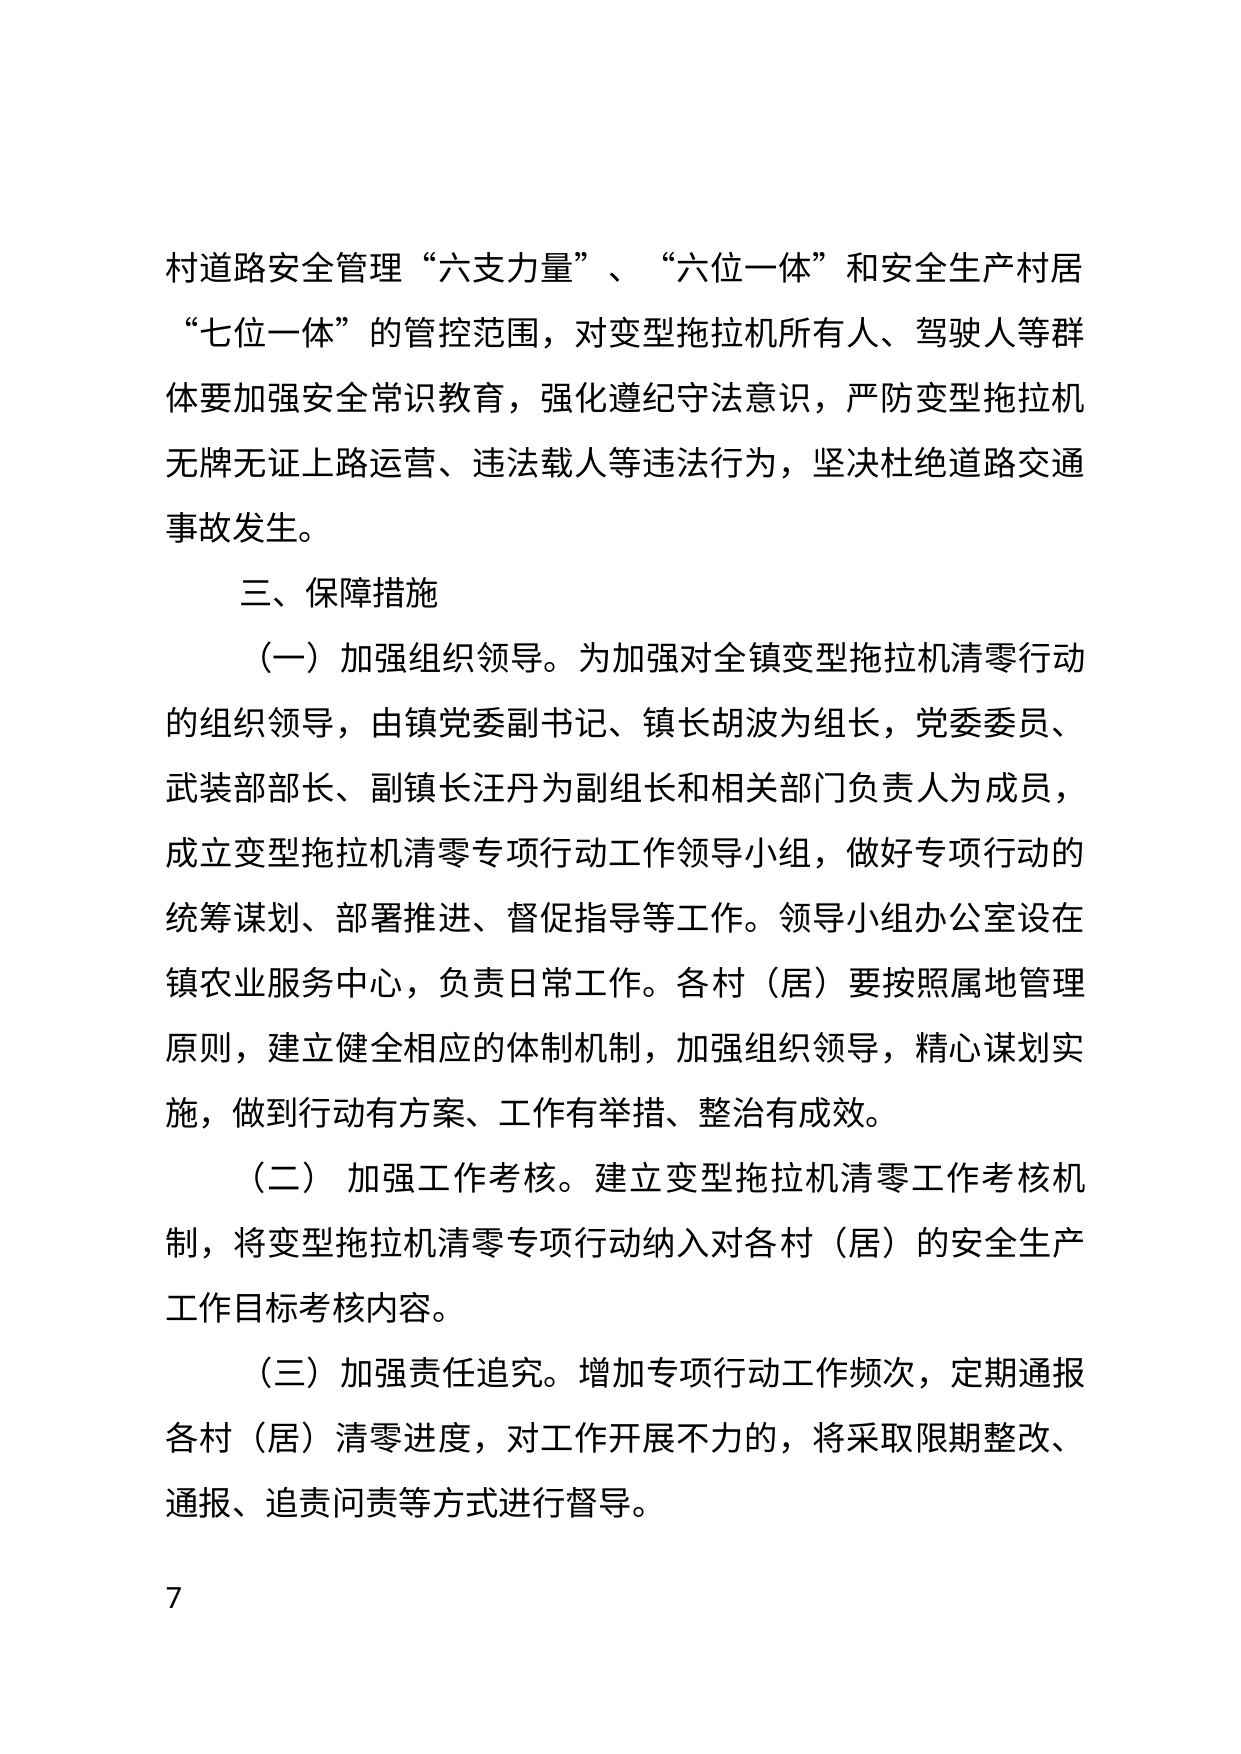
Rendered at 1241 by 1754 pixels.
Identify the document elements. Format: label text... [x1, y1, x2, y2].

text （一）加强组织领导。为加强对全镇变型拖拉机清零行动的组织领导，由镇党委副书记、镇长胡波为组长，党委委员、武装部部长、副镇长汪丹为副组长和相关部门负责人为成员，成立变型拖拉机清零专项行动工作领导小组，做好专项行动的统筹谋划、部署推进、督促指导等工作。领导小组办公室设在镇农业服务中心，负责日常工作。各村（居）要按照属地管理原则，建立健全相应的体制机制，加强组织领导，精心谋划实施，做到行动有方案、工作有举措、整治有成效。 [165, 623, 1087, 1143]
text 三、保障措施 [165, 558, 1087, 623]
text （二） 加强工作考核。建立变型拖拉机清零工作考核机制，将变型拖拉机清零专项行动纳入对各村（居）的安全生产工作目标考核内容。 [165, 1143, 1087, 1338]
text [165, 233, 1087, 558]
text （三）加强责任追究。增加专项行动工作频次，定期通报各村（居）清零进度，对工作开展不力的，将采取限期整改、通报、追责问责等方式进行督导。 [165, 1338, 1087, 1533]
